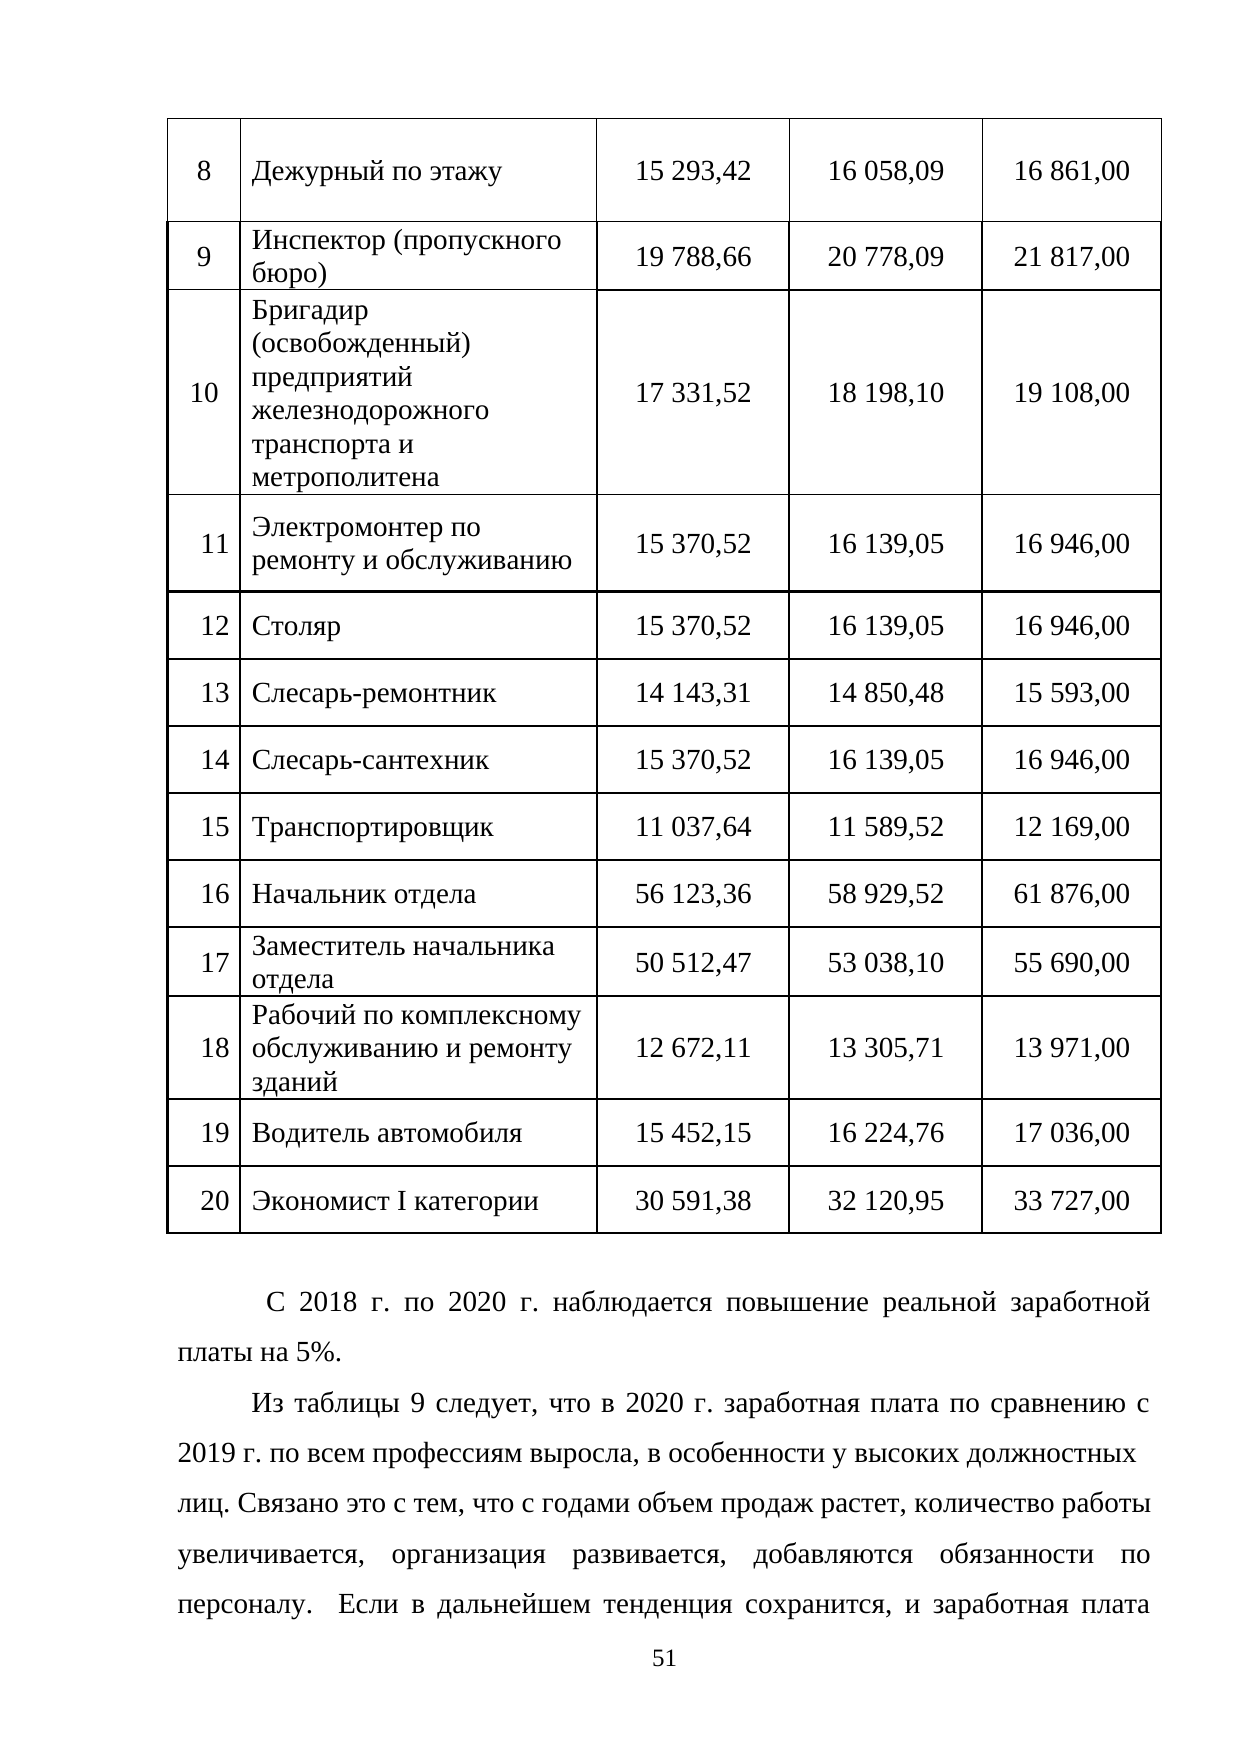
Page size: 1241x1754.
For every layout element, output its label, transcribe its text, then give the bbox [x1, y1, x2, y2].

table_cell Заместитель начальника отдела [241, 928, 596, 995]
table_cell 15 593,00 [983, 660, 1160, 724]
table_cell Дежурный по этажу [241, 119, 596, 221]
table_cell 32 120,95 [790, 1167, 981, 1232]
table_cell 19 788,66 [598, 222, 788, 289]
table_cell 12 672,11 [598, 997, 788, 1098]
table_cell Столяр [241, 593, 596, 657]
table_cell 16 946,00 [983, 495, 1160, 590]
table_cell Слесарь-ремонтник [241, 660, 596, 724]
table_cell 16 224,76 [790, 1100, 981, 1165]
table_cell 13 305,71 [790, 997, 981, 1098]
table_cell 17 036,00 [983, 1100, 1160, 1165]
table_cell Электромонтер по ремонту и обслуживанию [241, 495, 596, 590]
table_cell 21 817,00 [983, 222, 1160, 289]
table_cell 15 370,52 [598, 593, 788, 657]
table_cell 11 037,64 [598, 794, 788, 859]
table_cell 19 [169, 1100, 239, 1165]
table_cell 16 139,05 [790, 495, 981, 590]
table_cell 15 370,52 [598, 727, 788, 792]
table_cell 16 139,05 [790, 593, 981, 657]
table_cell 19 108,00 [983, 291, 1160, 494]
table_cell 58 929,52 [790, 861, 981, 926]
text С 2018 г. по 2020 г. наблюдается повышение реальной заработной платы на 5%. [177, 1284, 1152, 1368]
table_cell 11 [169, 495, 239, 590]
table_cell 16 [169, 861, 239, 926]
table_cell 53 038,10 [790, 928, 981, 995]
table_cell 15 [169, 794, 239, 859]
table_cell 15 370,52 [598, 495, 788, 590]
table_cell 16 861,00 [983, 119, 1161, 221]
table_cell 17 [169, 928, 239, 995]
table_cell 16 946,00 [983, 727, 1160, 792]
table_cell Водитель автомобиля [241, 1100, 596, 1165]
table_cell 16 946,00 [983, 593, 1160, 657]
table_cell 11 589,52 [790, 794, 981, 859]
table_cell 50 512,47 [598, 928, 788, 995]
table_cell 12 169,00 [983, 794, 1160, 859]
table_cell 14 [169, 727, 239, 792]
table_cell Начальник отдела [241, 861, 596, 926]
table_cell 13 [169, 660, 239, 724]
text Из таблицы 9 следует, что в 2020 г. заработная плата по сравнению с 2019 г. по всем профессиям выросла, в особенности у высоких должностных [177, 1385, 1152, 1469]
table_cell Рабочий по комплексному обслуживанию и ремонту зданий [241, 997, 596, 1098]
table_cell 8 [168, 119, 240, 221]
table_cell Слесарь-сантехник [241, 727, 596, 792]
table_cell 12 [169, 593, 239, 657]
table_cell 14 143,31 [598, 660, 788, 724]
table_cell Транспортировщик [241, 794, 596, 859]
table_cell Экономист I категории [241, 1167, 596, 1232]
table_cell 20 778,09 [790, 222, 981, 289]
table_cell 61 876,00 [983, 861, 1160, 926]
table_cell 9 [169, 222, 239, 289]
table_cell 18 [169, 997, 239, 1098]
table_cell 20 [169, 1167, 239, 1232]
table_cell 13 971,00 [983, 997, 1160, 1098]
table_cell 17 331,52 [598, 291, 788, 494]
table_cell Инспектор (пропускного бюро) [241, 222, 596, 289]
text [177, 1486, 1152, 1620]
table_cell 55 690,00 [983, 928, 1160, 995]
table_cell 16 139,05 [790, 727, 981, 792]
table_cell Бригадир (освобожденный) предприятий железнодорожного транспорта и метрополитена [241, 290, 596, 494]
table_cell 15 452,15 [598, 1100, 788, 1165]
table_cell 56 123,36 [598, 861, 788, 926]
table_cell 15 293,42 [597, 119, 789, 221]
table_cell 10 [169, 290, 239, 494]
table_cell 33 727,00 [983, 1167, 1160, 1232]
table_cell 14 850,48 [790, 660, 981, 724]
table_cell 30 591,38 [598, 1167, 788, 1232]
table_cell 16 058,09 [790, 119, 982, 221]
table_cell 18 198,10 [790, 291, 981, 494]
